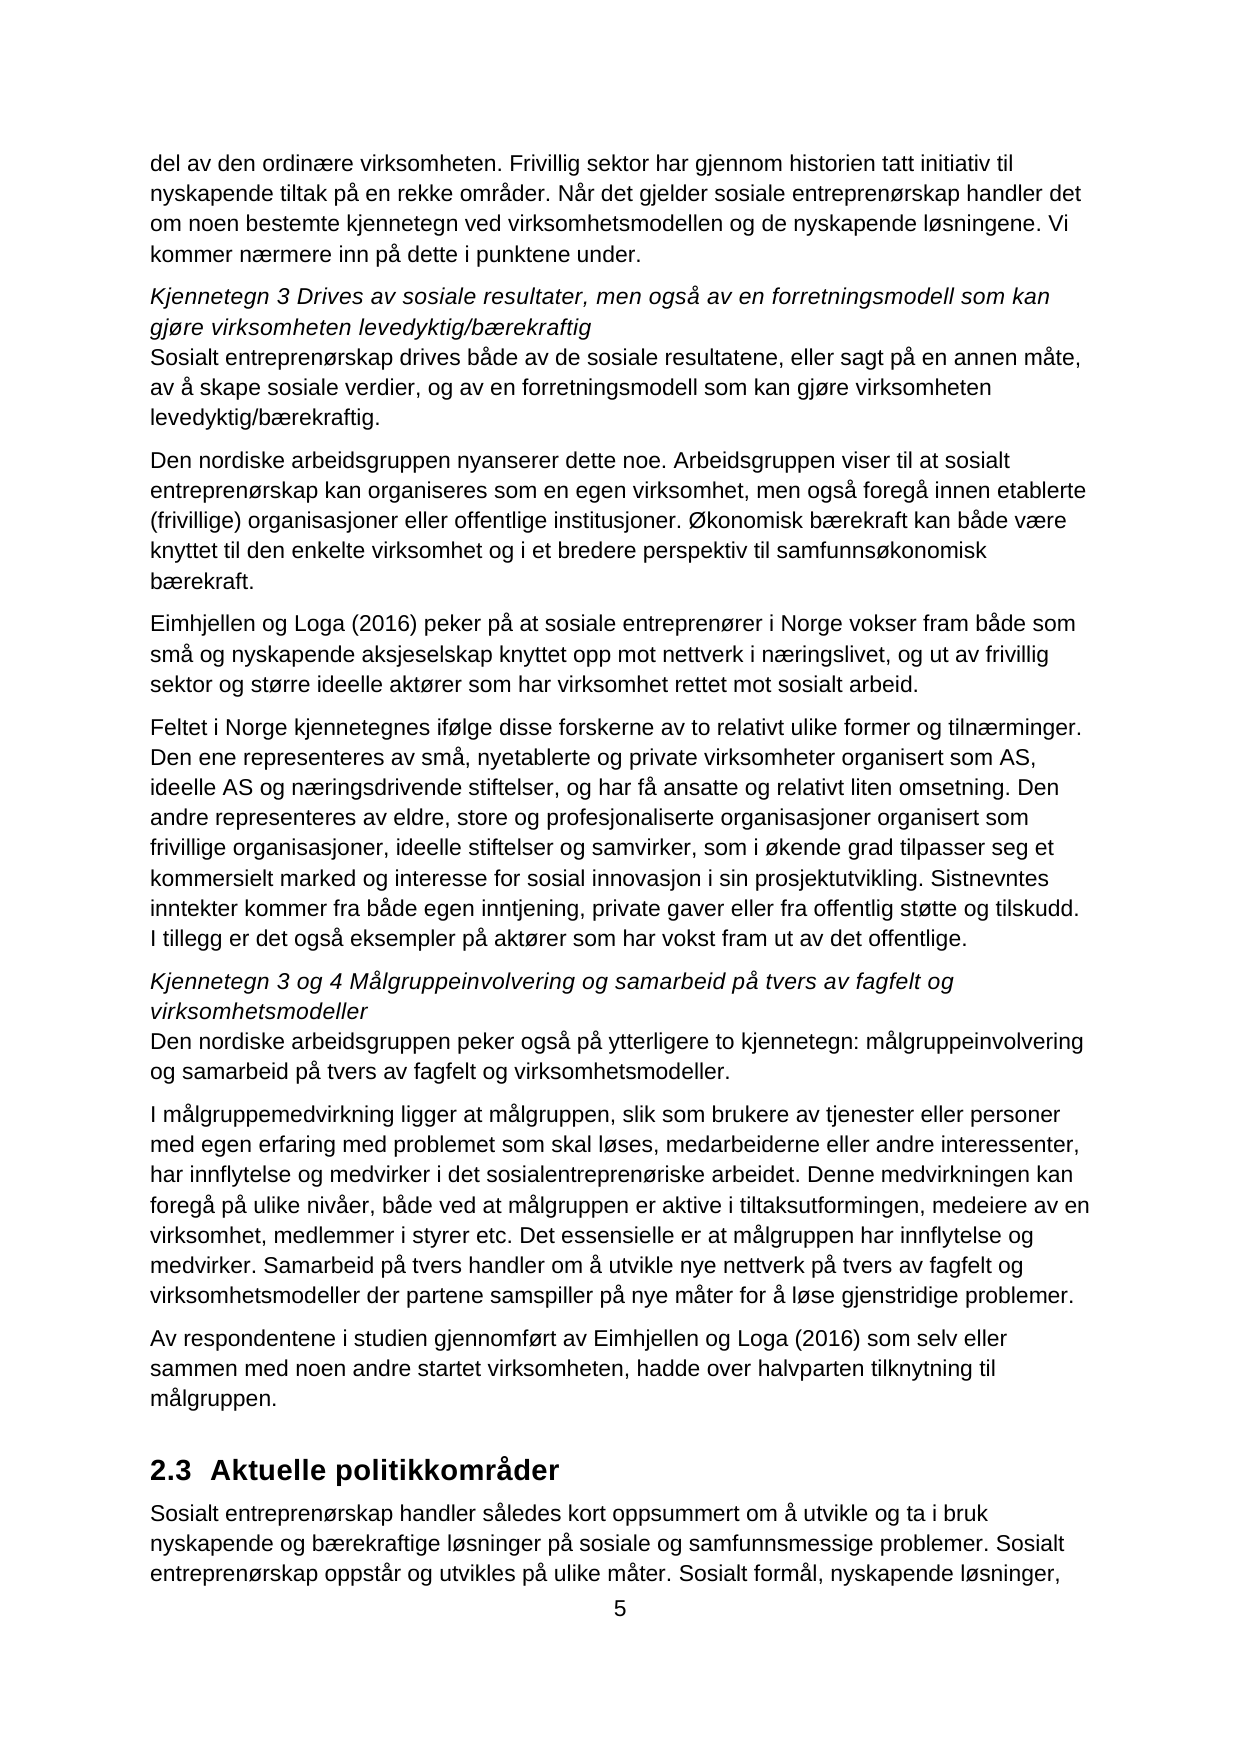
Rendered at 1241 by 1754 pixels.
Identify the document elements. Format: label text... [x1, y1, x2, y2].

subtitle Aktuelle politikkområder [150, 1453, 1090, 1487]
text Eimhjellen og Loga (2016) peker på at sosiale entreprenører i Norge vokser fram både som små og nyskapende aksjeselskap knyttet opp mot nettverk i næringslivet, og ut av frivillig sektor og større ideelle aktører som har virksomhet rettet mot sosialt arbeid. [150, 610, 1090, 697]
text Sosialt entreprenørskap drives både av de sosiale resultatene, eller sagt på en annen måte, av å skape sosiale verdier, og av en forretningsmodell som kan gjøre virksomheten levedyktig/bærekraftig. [150, 344, 1090, 431]
text Den nordiske arbeidsgruppen nyanserer dette noe. Arbeidsgruppen viser til at sosialt entreprenørskap kan organiseres som en egen virksomhet, men også foregå innen etablerte (frivillige) organisasjoner eller offentlige institusjoner. Økonomisk bærekraft kan både være knyttet til den enkelte virksomhet og i et bredere perspektiv til samfunnsøkonomisk bærekraft. [150, 447, 1090, 594]
text Kjennetegn 3 og 4 Målgruppeinvolvering og samarbeid på tvers av fagfelt og virksomhetsmodeller [150, 968, 1090, 1024]
text Den nordiske arbeidsgruppen peker også på ytterligere to kjennetegn: målgruppeinvolvering og samarbeid på tvers av fagfelt og virksomhetsmodeller. [150, 1028, 1090, 1085]
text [150, 150, 1090, 267]
text Feltet i Norge kjennetegnes ifølge disse forskerne av to relativt ulike former og tilnærminger. Den ene representeres av små, nyetablerte og private virksomheter organisert som AS, ideelle AS og næringsdrivende stiftelser, og har få ansatte og relativt liten omsetning. Den andre representeres av eldre, store og profesjonaliserte organisasjoner organisert som frivillige organisasjoner, ideelle stiftelser og samvirker, som i økende grad tilpasser seg et kommersielt marked og interesse for sosial innovasjon i sin prosjektutvikling. Sistnevntes inntekter kommer fra både egen inntjening, private gaver eller fra offentlig støtte og tilskudd. I tillegg er det også eksempler på aktører som har vokst fram ut av det offentlige. [150, 713, 1090, 951]
text Kjennetegn 3 Drives av sosiale resultater, men også av en forretningsmodell som kan gjøre virksomheten levedyktig/bærekraftig [150, 283, 1090, 340]
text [150, 1500, 1090, 1587]
text I målgruppemedvirkning ligger at målgruppen, slik som brukere av tjenester eller personer med egen erfaring med problemet som skal løses, medarbeiderne eller andre interessenter, har innflytelse og medvirker i det sosialentreprenøriske arbeidet. Denne medvirkningen kan foregå på ulike nivåer, både ved at målgruppen er aktive i tiltaksutformingen, medeiere av en virksomhet, medlemmer i styrer etc. Det essensielle er at målgruppen har innflytelse og medvirker. Samarbeid på tvers handler om å utvikle nye nettverk på tvers av fagfelt og virksomhetsmodeller der partene samspiller på nye måter for å løse gjenstridige problemer. [150, 1101, 1090, 1309]
text Av respondentene i studien gjennomført av Eimhjellen og Loga (2016) som selv eller sammen med noen andre startet virksomheten, hadde over halvparten tilknytning til målgruppen. [150, 1325, 1090, 1412]
